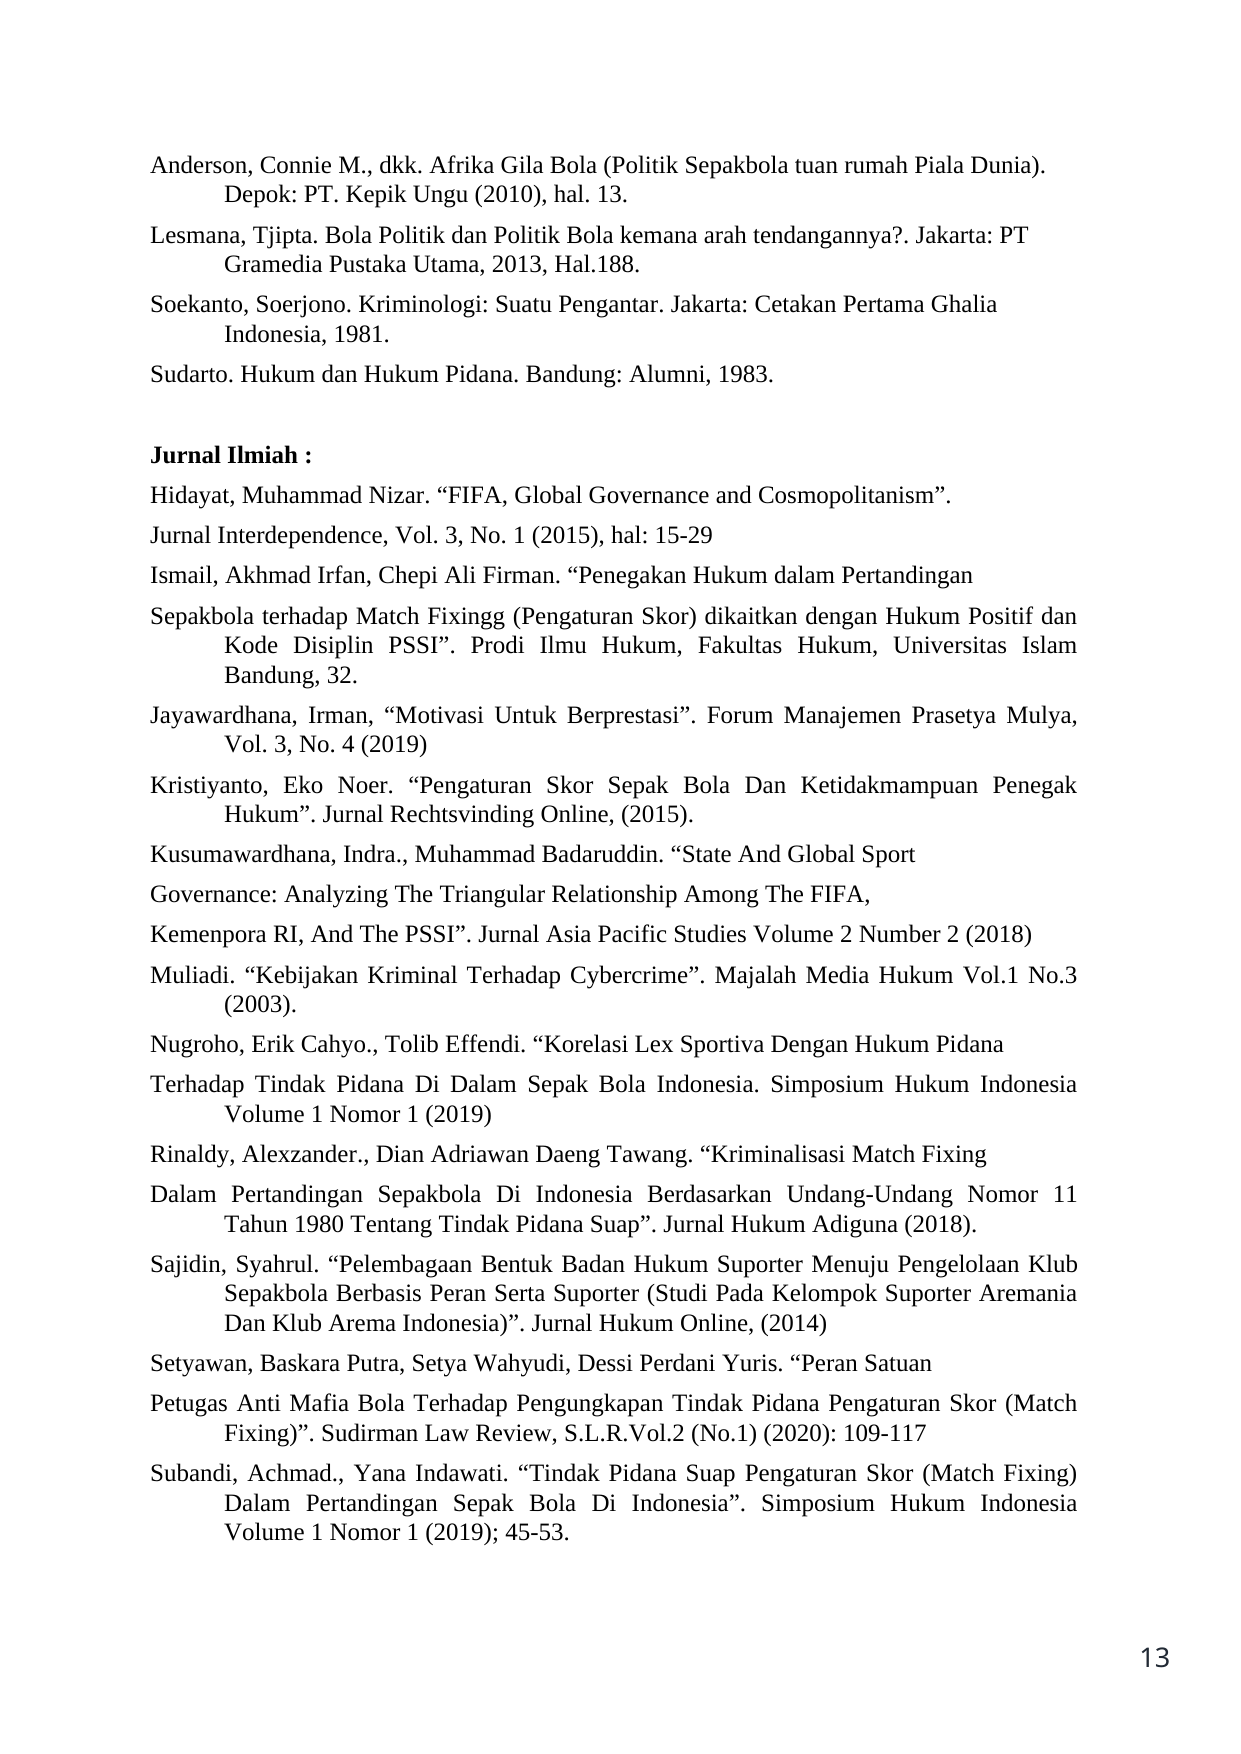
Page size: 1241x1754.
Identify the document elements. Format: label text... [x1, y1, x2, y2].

text Jayawardhana, Irman, “Motivasi Untuk Berprestasi”. Forum Manajemen Prasetya Mulya, Vol. 3, No. 4 (2019) [150, 700, 1078, 758]
text Kristiyanto, Eko Noer. “Pengaturan Skor Sepak Bola Dan Ketidakmampuan Penegak Hukum”. Jurnal Rechtsvinding Online, (2015). [150, 770, 1078, 828]
text Anderson, Connie M., dkk. Afrika Gila Bola (Politik Sepakbola tuan rumah Piala Dunia). Depok: PT. Kepik Ungu (2010), hal. 13. [150, 150, 1078, 208]
text Rinaldy, Alexzander., Dian Adriawan Daeng Tawang. “Kriminalisasi Match Fixing [150, 1139, 1078, 1168]
text Lesmana, Tjipta. Bola Politik dan Politik Bola kemana arah tendangannya?. Jakarta: PT Gramedia Pustaka Utama, 2013, Hal.188. [150, 220, 1078, 278]
text Jurnal Interdependence, Vol. 3, No. 1 (2015), hal: 15-29 [150, 521, 1078, 549]
text Sudarto. Hukum dan Hukum Pidana. Bandung: Alumni, 1983. [150, 359, 1078, 388]
text Nugroho, Erik Cahyo., Tolib Effendi. “Korelasi Lex Sportiva Dengan Hukum Pidana [150, 1029, 1078, 1058]
text Dalam Pertandingan Sepakbola Di Indonesia Berdasarkan Undang-Undang Nomor 11 Tahun 1980 Tentang Tindak Pidana Suap”. Jurnal Hukum Adiguna (2018). [150, 1179, 1078, 1238]
text Ismail, Akhmad Irfan, Chepi Ali Firman. “Penegakan Hukum dalam Pertandingan [150, 561, 1078, 589]
text Terhadap Tindak Pidana Di Dalam Sepak Bola Indonesia. Simposium Hukum Indonesia Volume 1 Nomor 1 (2019) [150, 1069, 1078, 1128]
text Governance: Analyzing The Triangular Relationship Among The FIFA, [150, 879, 1078, 908]
text Sepakbola terhadap Match Fixingg (Pengaturan Skor) dikaitkan dengan Hukum Positif dan Kode Disiplin PSSI”. Prodi Ilmu Hukum, Fakultas Hukum, Universitas Islam Bandung, 32. [150, 601, 1078, 689]
text Sajidin, Syahrul. “Pelembagaan Bentuk Badan Hukum Suporter Menuju Pengelolaan Klub Sepakbola Berbasis Peran Serta Suporter (Studi Pada Kelompok Suporter Aremania Dan Klub Arema Indonesia)”. Jurnal Hukum Online, (2014) [150, 1249, 1078, 1337]
text Petugas Anti Mafia Bola Terhadap Pengungkapan Tindak Pidana Pengaturan Skor (Match Fixing)”. Sudirman Law Review, S.L.R.Vol.2 (No.1) (2020): 109-117 [150, 1388, 1078, 1447]
text Kemenpora RI, And The PSSI”. Jurnal Asia Pacific Studies Volume 2 Number 2 (2018) [150, 919, 1078, 948]
text Soekanto, Soerjono. Kriminologi: Suatu Pengantar. Jakarta: Cetakan Pertama Ghalia Indonesia, 1981. [150, 289, 1078, 348]
text Hidayat, Muhammad Nizar. “FIFA, Global Governance and Cosmopolitanism”. [150, 480, 1078, 509]
text Jurnal Ilmiah : [150, 440, 1078, 469]
text Muliadi. “Kebijakan Kriminal Terhadap Cybercrime”. Majalah Media Hukum Vol.1 No.3 (2003). [150, 960, 1078, 1018]
text Kusumawardhana, Indra., Muhammad Badaruddin. “State And Global Sport [150, 839, 1078, 868]
text Setyawan, Baskara Putra, Setya Wahyudi, Dessi Perdani Yuris. “Peran Satuan [150, 1348, 1078, 1377]
text Subandi, Achmad., Yana Indawati. “Tindak Pidana Suap Pengaturan Skor (Match Fixing) Dalam Pertandingan Sepak Bola Di Indonesia”. Simposium Hukum Indonesia Volume 1 Nomor 1 (2019); 45-53. [150, 1458, 1078, 1546]
